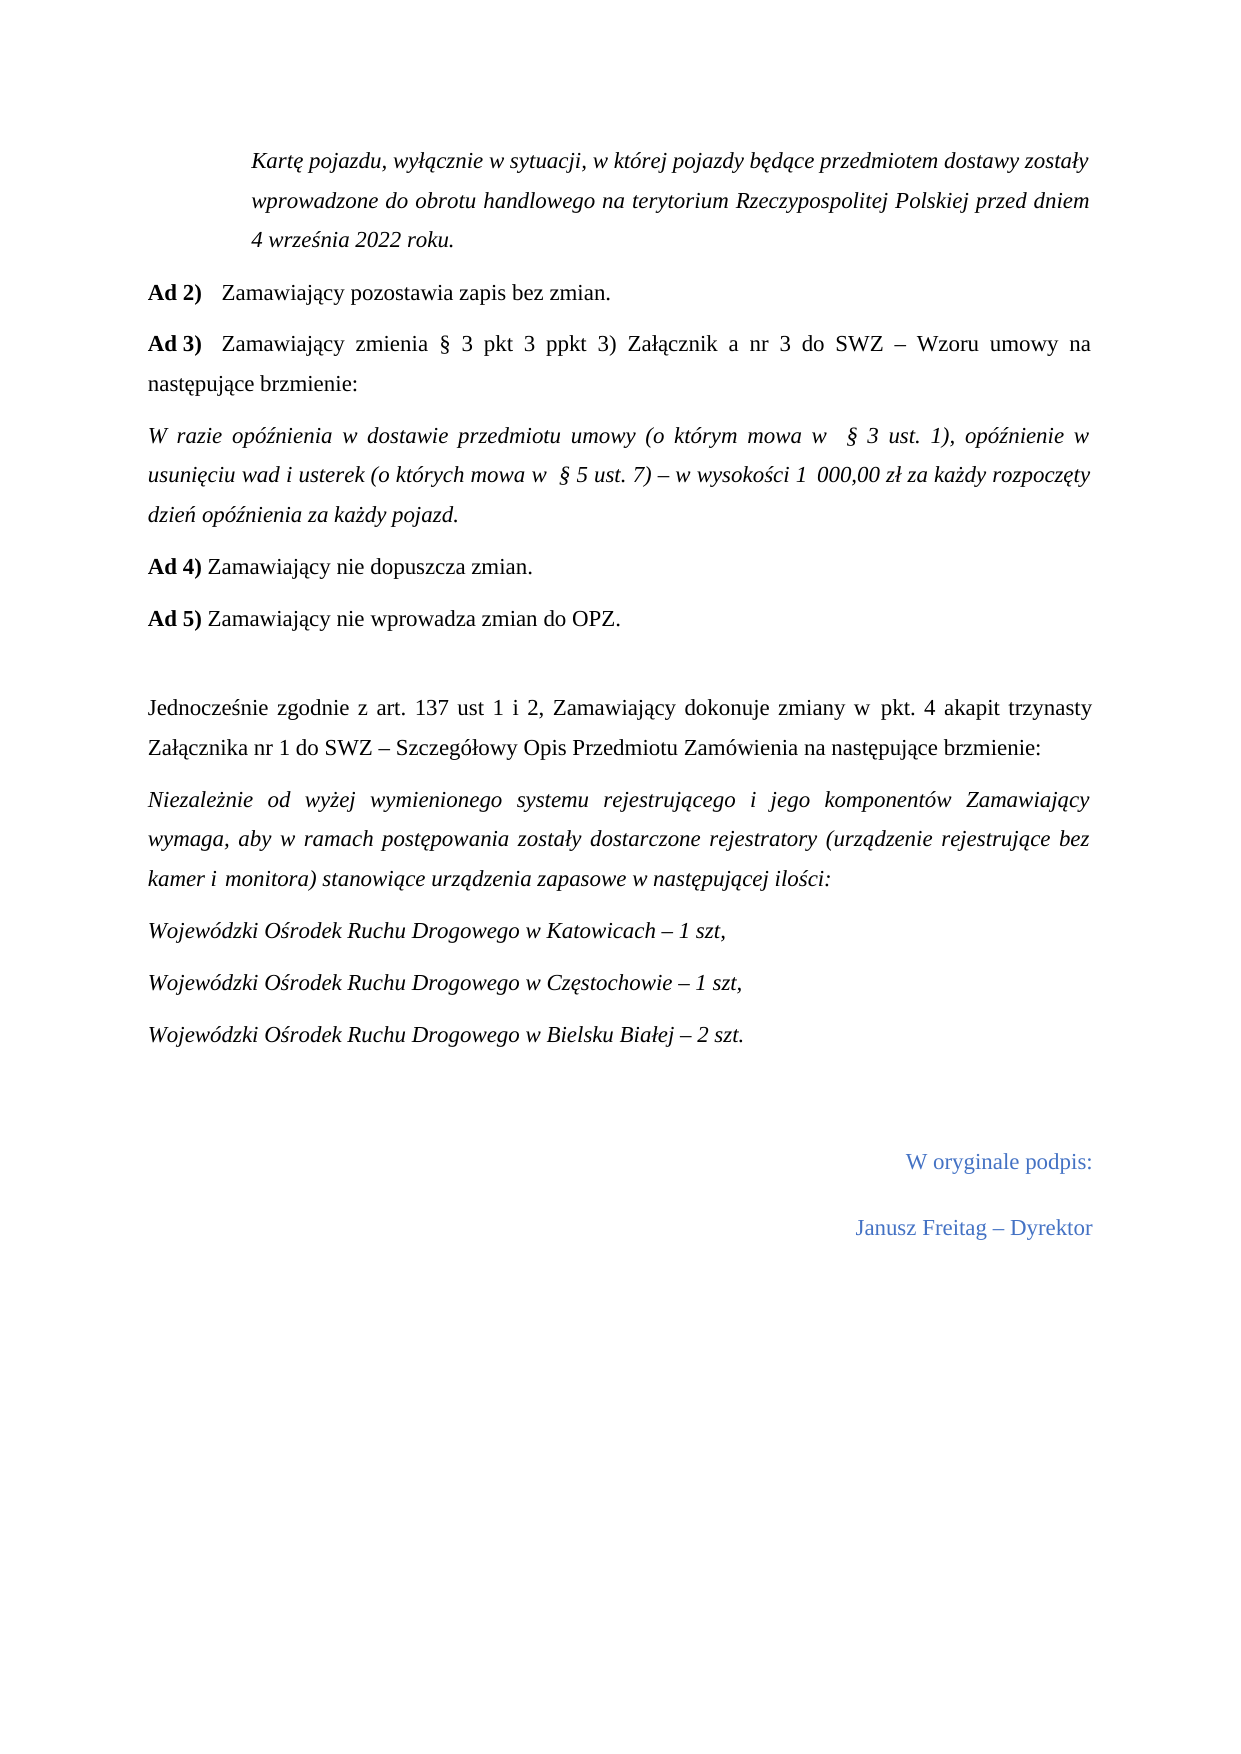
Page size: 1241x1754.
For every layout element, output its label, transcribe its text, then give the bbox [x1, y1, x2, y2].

text Ad 5) Zamawiający nie wprowadza zmian do OPZ. [148, 605, 1093, 631]
text W razie opóźnienia w dostawie przedmiotu umowy (o którym mowa w § 3 ust. 1), opóźnienie w usunięciu wad i usterek (o których mowa w § 5 ust. 7) – w wysokości 1 000,00 zł za każdy rozpoczęty dzień opóźnienia za każdy pojazd. [148, 422, 1093, 527]
text Ad 2) Zamawiający pozostawia zapis bez zmian. [148, 278, 1093, 305]
text Wojewódzki Ośrodek Ruchu Drogowego w Katowicach – 1 szt, [148, 917, 1093, 943]
text Janusz Freitag – Dyrektor [148, 1214, 1093, 1240]
text Niezależnie od wyżej wymienionego systemu rejestrującego i jego komponentów Zamawiający wymaga, aby w ramach postępowania zostały dostarczone rejestratory (urządzenie rejestrujące bez kamer i monitora) stanowiące urządzenia zapasowe w następującej ilości: [148, 786, 1093, 891]
text Ad 4) Zamawiający nie dopuszcza zmian. [148, 553, 1093, 579]
text Wojewódzki Ośrodek Ruchu Drogowego w Bielsku Białej – 2 szt. [148, 1021, 1093, 1047]
text Kartę pojazdu, wyłącznie w sytuacji, w której pojazdy będące przedmiotem dostawy zostały wprowadzone do obrotu handlowego na terytorium Rzeczypospolitej Polskiej przed dniem 4 września 2022 roku. [251, 148, 1093, 253]
text Jednocześnie zgodnie z art. 137 ust 1 i 2, Zamawiający dokonuje zmiany w pkt. 4 akapit trzynasty Załącznika nr 1 do SWZ – Szczegółowy Opis Przedmiotu Zamówienia na następujące brzmienie: [148, 694, 1093, 760]
text Ad 3) Zamawiający zmienia § 3 pkt 3 ppkt 3) Załącznik a nr 3 do SWZ – Wzoru umowy na następujące brzmienie: [148, 331, 1093, 396]
text W oryginale podpis: [148, 1148, 1093, 1174]
text Wojewódzki Ośrodek Ruchu Drogowego w Częstochowie – 1 szt, [148, 969, 1093, 995]
